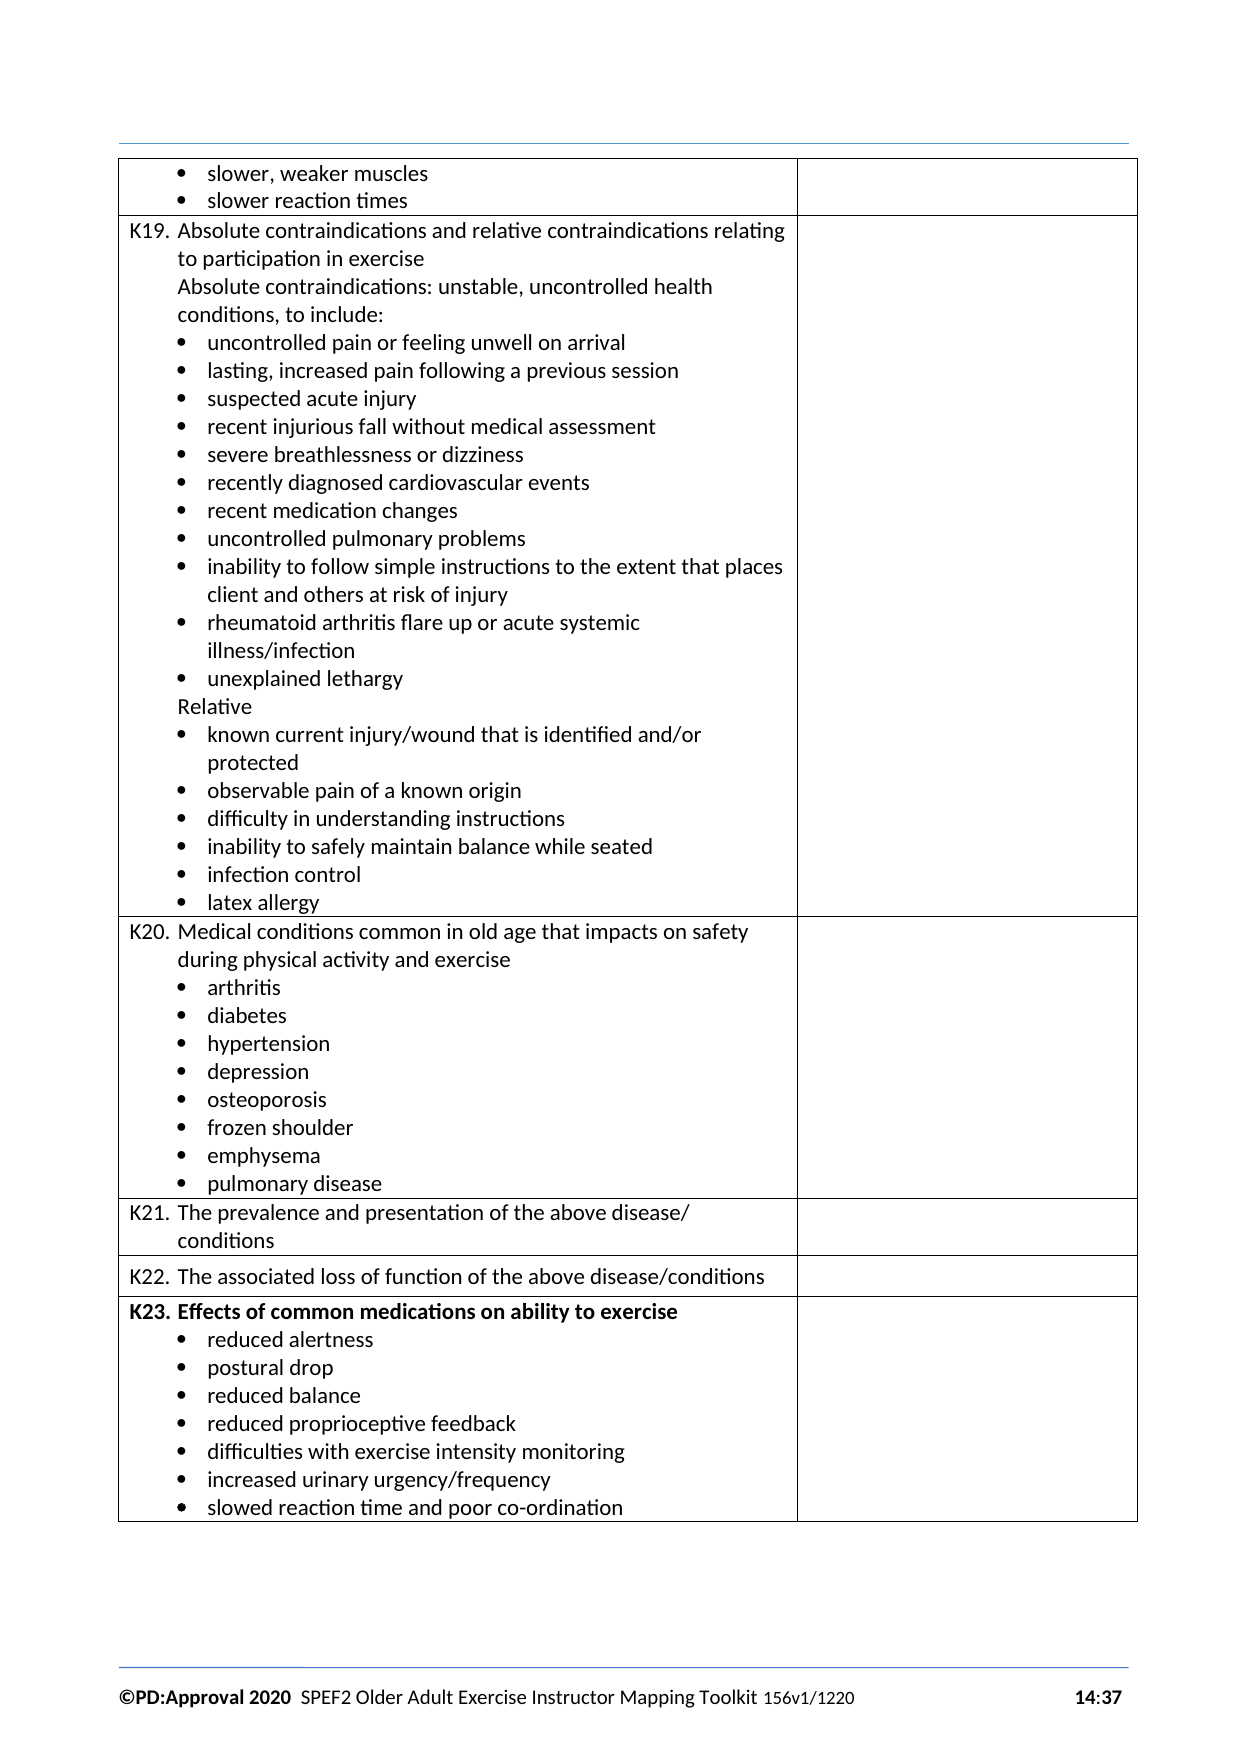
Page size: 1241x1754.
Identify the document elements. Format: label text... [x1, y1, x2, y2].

table_cell Absolute contraindications and relative contraindications relating to participation in exercise Absolute contraindications: unstable, uncontrolled health conditions, to include: uncontrolled pain or feeling unwell on arrival lasting, increased pain following a previous session suspected acute injury recent injurious fall without medical assessment severe breathlessness or dizziness recently diagnosed cardiovascular events recent medication changes uncontrolled pulmonary problems inability to follow simple instructions to the extent that places client and others at risk of injury rheumatoid arthritis flare up or acute systemic illness/infection unexplained lethargy Relative known current injury/wound that is identified and/or protected observable pain of a known origin difficulty in understanding instructions inability to safely maintain balance while seated infection control latex allergy [119, 216, 797, 916]
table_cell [119, 159, 797, 215]
table_cell The associated loss of function of the above disease/conditions [119, 1256, 797, 1296]
table_cell Effects of common medications on ability to exercise reduced alertness postural drop reduced balance reduced proprioceptive feedback difficulties with exercise intensity monitoring increased urinary urgency/frequency slowed reaction time and poor co-ordination [119, 1297, 797, 1521]
table_cell [798, 1297, 1137, 1521]
table_cell [798, 159, 1137, 215]
table_cell [798, 917, 1137, 1197]
table_cell [798, 1256, 1137, 1296]
table_cell [798, 216, 1137, 916]
table_cell The prevalence and presentation of the above disease/ conditions [119, 1199, 797, 1254]
table_cell [798, 1199, 1137, 1254]
table_cell Medical conditions common in old age that impacts on safety during physical activity and exercise arthritis diabetes hypertension depression osteoporosis frozen shoulder emphysema pulmonary disease [119, 917, 797, 1197]
